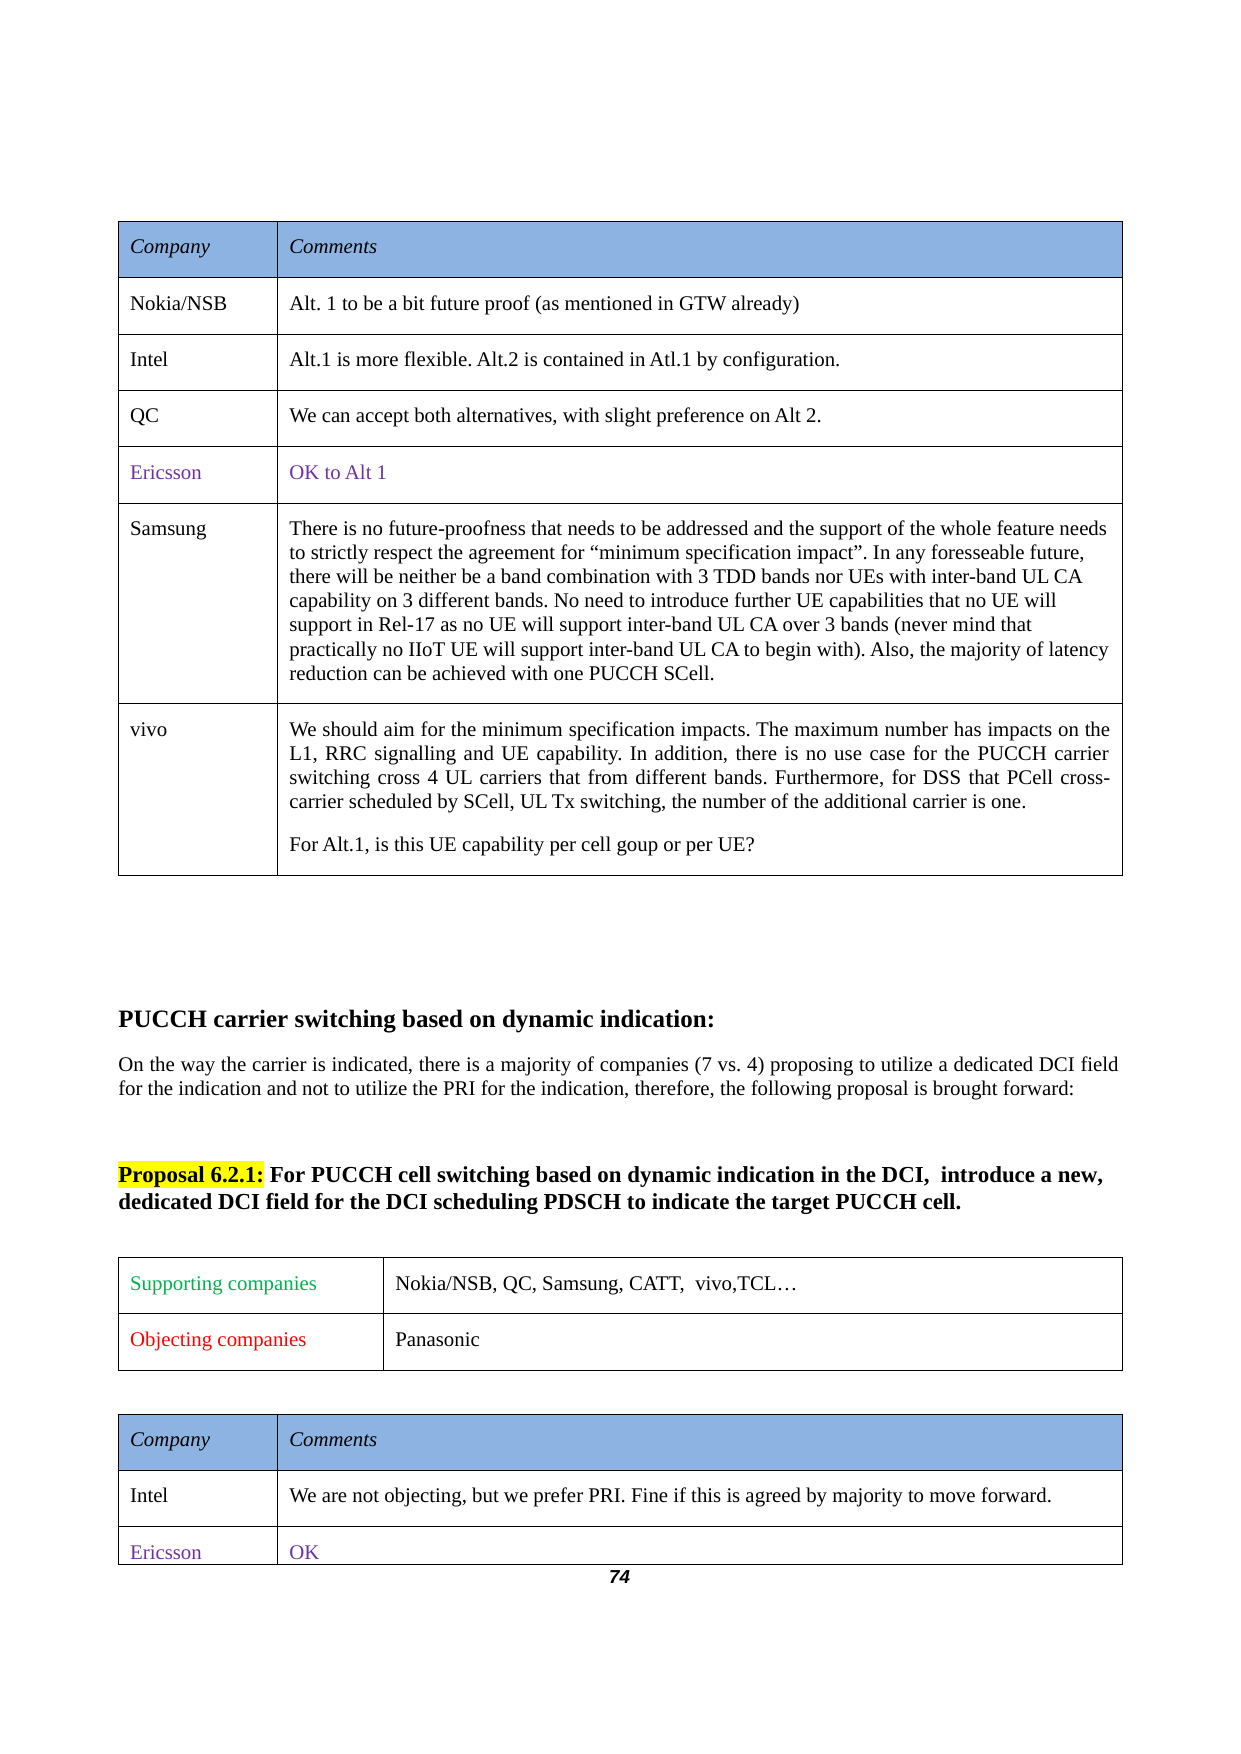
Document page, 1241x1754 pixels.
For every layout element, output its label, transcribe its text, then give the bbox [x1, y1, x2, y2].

table_cell vivo [119, 704, 277, 875]
table_cell We should aim for the minimum specification impacts. The maximum number has impacts on the L1, RRC signalling and UE capability. In addition, there is no use case for the PUCCH carrier switching cross 4 UL carriers that from different bands. Furthermore, for DSS that PCell cross-carrier scheduled by SCell, UL Tx switching, the number of the additional carrier is one. For Alt.1, is this UE capability per cell goup or per UE? [278, 704, 1122, 875]
table_cell Intel [119, 1471, 277, 1526]
text On the way the carrier is indicated, there is a majority of companies (7 vs. 4) proposing to utilize a dedicated DCI field for the indication and not to utilize the PRI for the indication, therefore, the following proposal is brought forward: [118, 1052, 1122, 1100]
table_header Nokia/NSB, QC, Samsung, CATT, vivo,TCL… [384, 1258, 1122, 1313]
table_header Company [119, 1415, 277, 1470]
table_cell OK [278, 1527, 1122, 1564]
table_cell Intel [119, 335, 277, 390]
table_cell Nokia/NSB [119, 278, 277, 333]
table_cell Objecting companies [119, 1314, 383, 1369]
table_cell Ericsson [119, 447, 277, 503]
table_cell There is no future-proofness that needs to be addressed and the support of the whole feature needs to strictly respect the agreement for “minimum specification impact”. In any foresseable future, there will be neither be a band combination with 3 TDD bands nor UEs with inter-band UL CA capability on 3 different bands. No need to introduce further UE capabilities that no UE will support in Rel-17 as no UE will support inter-band UL CA over 3 bands (never mind that practically no IIoT UE will support inter-band UL CA to begin with). Also, the majority of latency reduction can be achieved with one PUCCH SCell. [278, 504, 1122, 703]
text Proposal 6.2.1: For PUCCH cell switching based on dynamic indication in the DCI, introduce a new, dedicated DCI field for the DCI scheduling PDSCH to indicate the target PUCCH cell. [118, 1161, 1122, 1214]
table_cell QC [119, 391, 277, 446]
table_cell Samsung [119, 504, 277, 703]
table_header Comments [278, 222, 1122, 277]
table_cell Panasonic [384, 1314, 1122, 1369]
table_cell OK to Alt 1 [278, 447, 1122, 503]
table_header Comments [278, 1415, 1122, 1470]
table_header Supporting companies [119, 1258, 383, 1313]
table_cell We are not objecting, but we prefer PRI. Fine if this is agreed by majority to move forward. [278, 1471, 1122, 1526]
table_header Company [119, 222, 277, 277]
table_cell Alt.1 is more flexible. Alt.2 is contained in Atl.1 by configuration. [278, 335, 1122, 390]
table_cell Alt. 1 to be a bit future proof (as mentioned in GTW already) [278, 278, 1122, 333]
table_cell Ericsson [119, 1527, 277, 1564]
table_cell We can accept both alternatives, with slight preference on Alt 2. [278, 391, 1122, 446]
text PUCCH carrier switching based on dynamic indication: [118, 1004, 1122, 1033]
